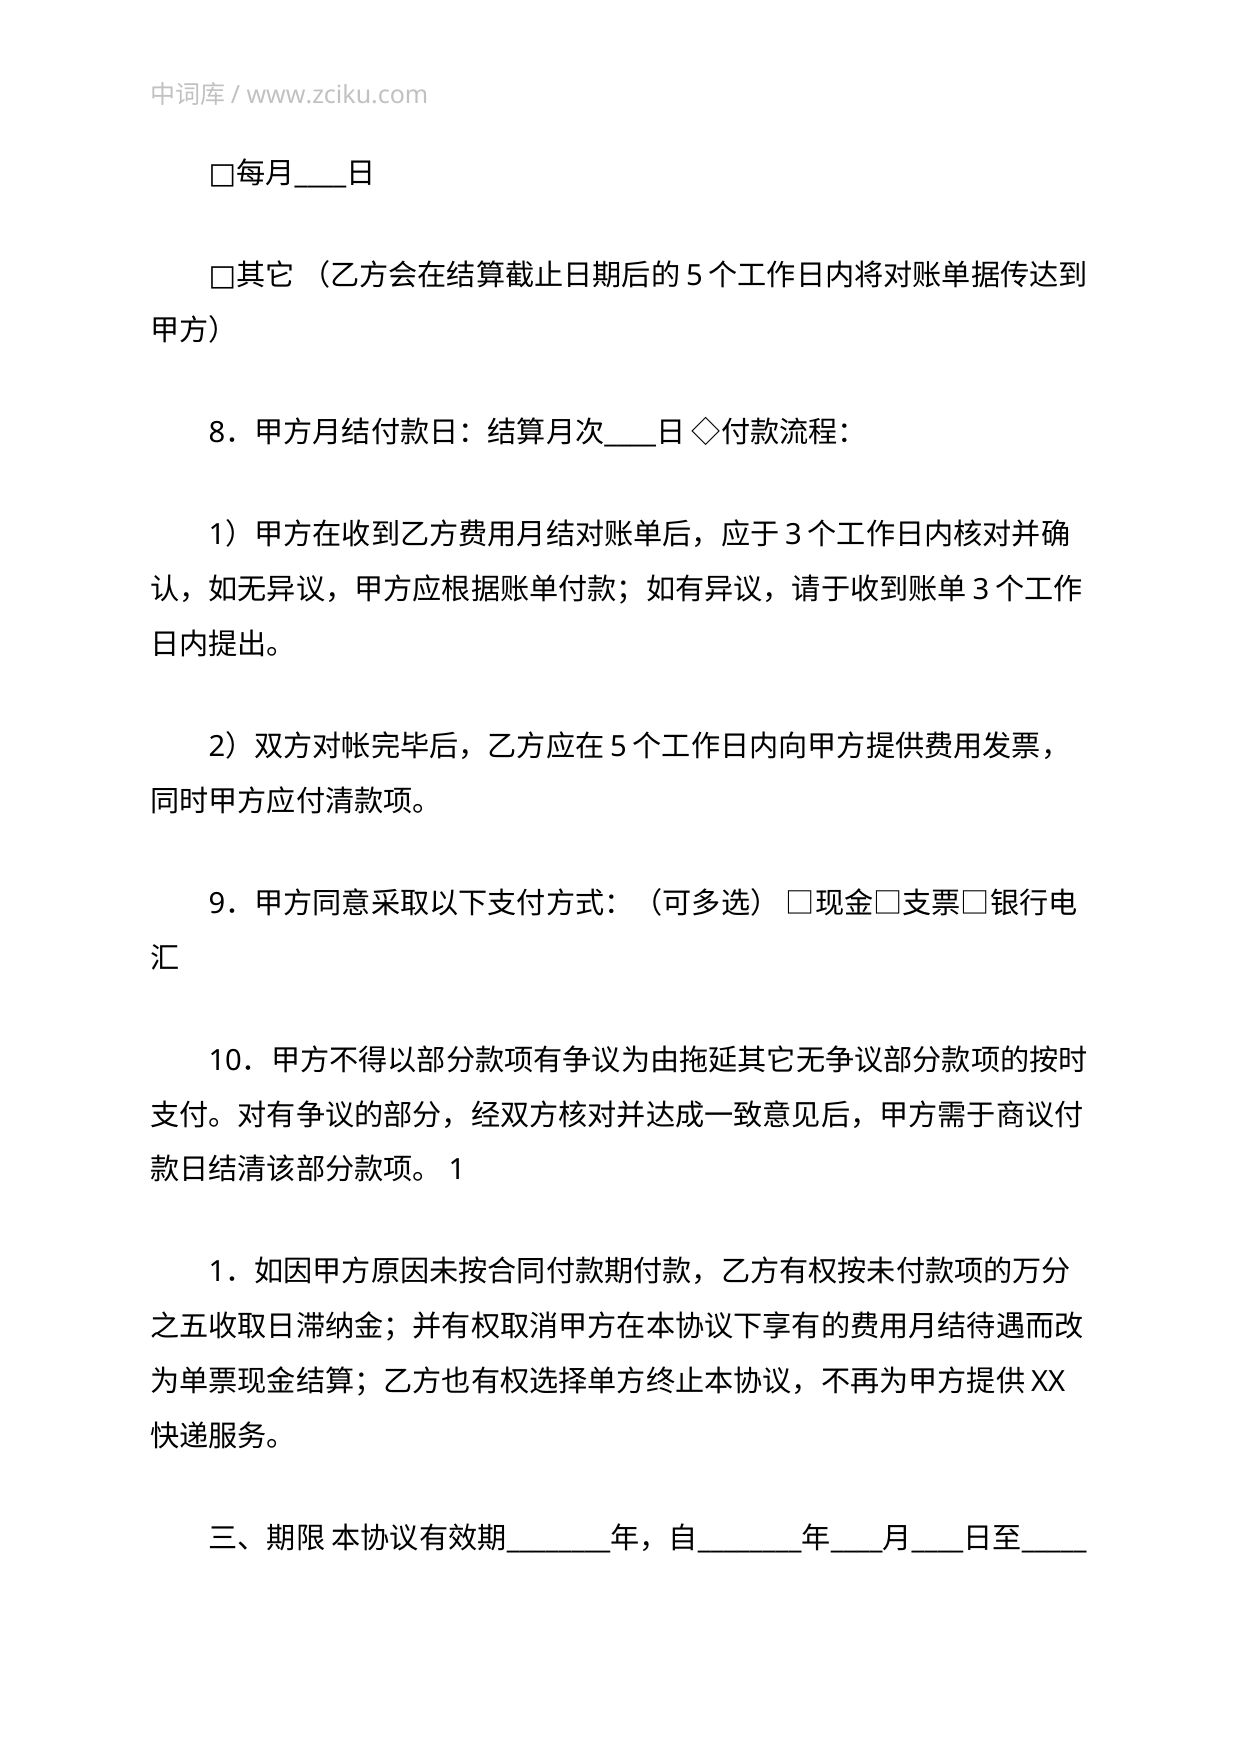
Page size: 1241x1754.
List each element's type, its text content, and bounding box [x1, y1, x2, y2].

text □每月____日 [150, 150, 1090, 192]
text 8．甲方月结付款日：结算月次____日 ◇付款流程： [150, 409, 1090, 451]
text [150, 1514, 1090, 1557]
text 1）甲方在收到乙方费用月结对账单后，应于3个工作日内核对并确认，如无异议，甲方应根据账单付款；如有异议，请于收到账单3个工作日内提出。 [150, 511, 1090, 663]
text 1．如因甲方原因未按合同付款期付款，乙方有权按未付款项的万分之五收取日滞纳金；并有权取消甲方在本协议下享有的费用月结待遇而改为单票现金结算；乙方也有权选择单方终止本协议，不再为甲方提供XX快递服务。 [150, 1248, 1090, 1455]
text 10．甲方不得以部分款项有争议为由拖延其它无争议部分款项的按时支付。对有争议的部分，经双方核对并达成一致意见后，甲方需于商议付款日结清该部分款项。 1 [150, 1036, 1090, 1188]
text □其它 （乙方会在结算截止日期后的5个工作日内将对账单据传达到甲方） [150, 252, 1090, 349]
text 2）双方对帐完毕后，乙方应在5个工作日内向甲方提供费用发票，同时甲方应付清款项。 [150, 722, 1090, 820]
text 9．甲方同意采取以下支付方式：（可多选） □现金□支票□银行电汇 [150, 879, 1090, 977]
